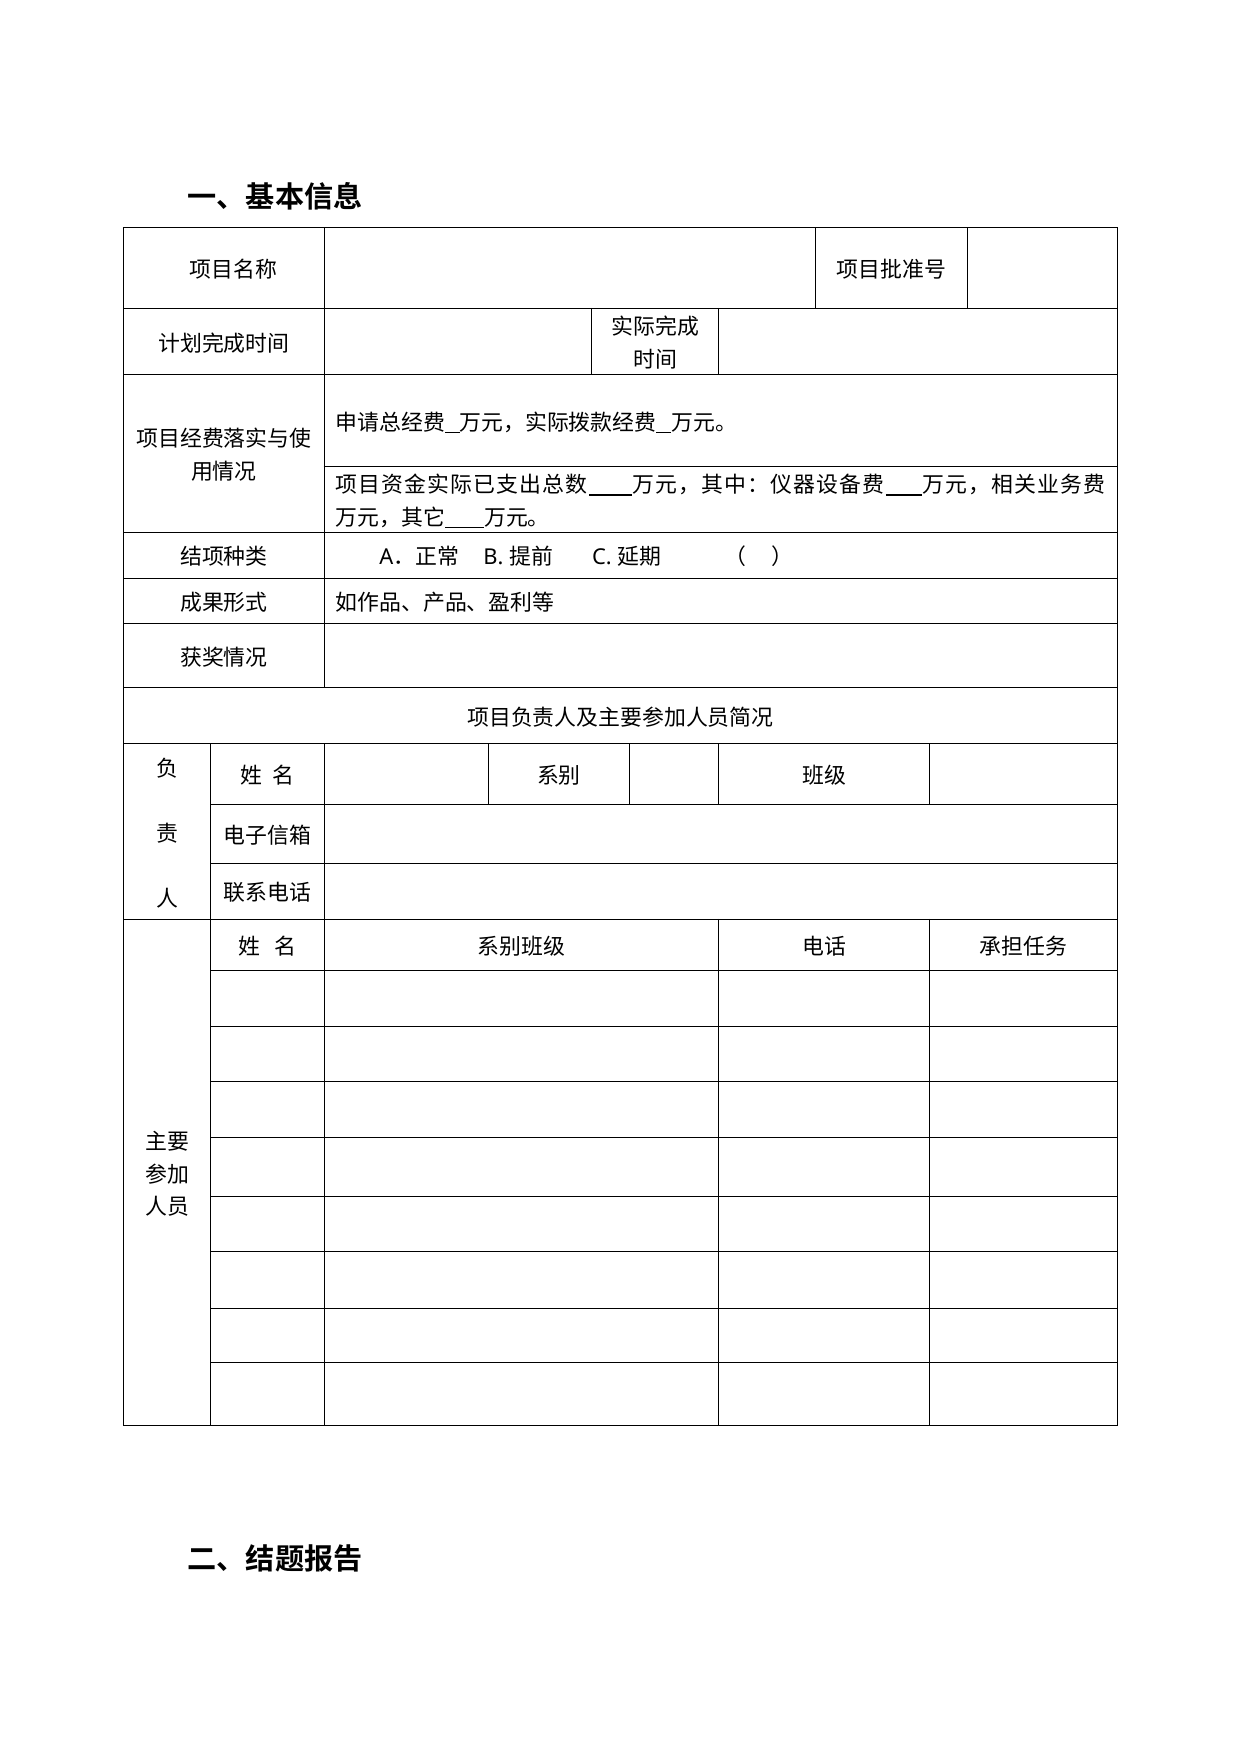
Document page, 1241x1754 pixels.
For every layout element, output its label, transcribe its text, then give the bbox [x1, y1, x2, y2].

table_cell [211, 1252, 324, 1308]
table_cell 电子信箱 [211, 805, 324, 863]
table_cell [930, 1252, 1117, 1308]
table_cell [211, 1309, 324, 1362]
table_cell [325, 971, 718, 1026]
table_cell 项目经费落实与使用情况 [124, 375, 324, 532]
table_cell [930, 1197, 1117, 1251]
table_cell A．正常 B. 提前 C. 延期 （ ） [325, 533, 1117, 577]
table_header 项目批准号 [816, 228, 967, 308]
table_cell [930, 971, 1117, 1026]
table_cell [325, 624, 1117, 687]
table_cell [211, 1138, 324, 1196]
table_cell 班级 [719, 744, 929, 804]
table_cell 承担任务 [930, 920, 1117, 970]
table_cell 申请总经费 万元，实际拨款经费 万元。 [325, 375, 1117, 466]
table_cell 负 责 人 [124, 744, 210, 919]
table_cell [325, 1082, 718, 1137]
table_header [968, 228, 1117, 308]
table_cell [211, 1082, 324, 1137]
table_cell 如作品、产品、盈利等 [325, 579, 1117, 623]
table_cell [719, 1197, 929, 1251]
table_cell 系别班级 [325, 920, 718, 970]
table_cell 电话 [719, 920, 929, 970]
table_cell [719, 1082, 929, 1137]
table_cell 项目资金实际已支出总数 万元，其中：仪器设备费 万元，相关业务费 万元，其它 万元。 [325, 467, 1117, 532]
table_cell [325, 309, 591, 374]
table_cell [325, 1252, 718, 1308]
table_cell [719, 1027, 929, 1081]
text 一、基本信息 [187, 162, 1053, 227]
table_cell [211, 1027, 324, 1081]
table_cell [719, 1138, 929, 1196]
table_cell [325, 864, 1117, 919]
table_cell [325, 805, 1117, 863]
table_header [325, 228, 815, 308]
table_cell [325, 1138, 718, 1196]
table_cell [930, 1138, 1117, 1196]
table_cell [930, 744, 1117, 804]
table_cell [325, 1309, 718, 1362]
table_cell [211, 1363, 324, 1425]
table_cell 成果形式 [124, 579, 324, 623]
table_cell [719, 971, 929, 1026]
table_cell [719, 1252, 929, 1308]
table_cell [719, 309, 1117, 374]
table_cell 姓 名 [211, 920, 324, 970]
table_cell [719, 1309, 929, 1362]
table_cell 系别 [489, 744, 629, 804]
table_header 项目名称 [124, 228, 324, 308]
text 二、结题报告 [187, 1524, 1053, 1589]
table_cell [325, 744, 488, 804]
table_cell [325, 1197, 718, 1251]
table_cell 计划完成时间 [124, 309, 324, 374]
table_cell [930, 1363, 1117, 1425]
table_cell [930, 1027, 1117, 1081]
table_cell [719, 1363, 929, 1425]
table_cell 项目负责人及主要参加人员简况 [124, 688, 1117, 743]
table_cell 实际完成时间 [592, 309, 718, 374]
table_cell [211, 971, 324, 1026]
table_cell [930, 1309, 1117, 1362]
table_cell [630, 744, 718, 804]
table_cell [211, 1197, 324, 1251]
table_cell 联系电话 [211, 864, 324, 919]
table_cell 获奖情况 [124, 624, 324, 687]
table_cell [325, 1027, 718, 1081]
table_cell 姓 名 [211, 744, 324, 804]
table_cell [325, 1363, 718, 1425]
table_cell 主要参加人员 [124, 920, 210, 1425]
table_cell [930, 1082, 1117, 1137]
table_cell 结项种类 [124, 533, 324, 577]
